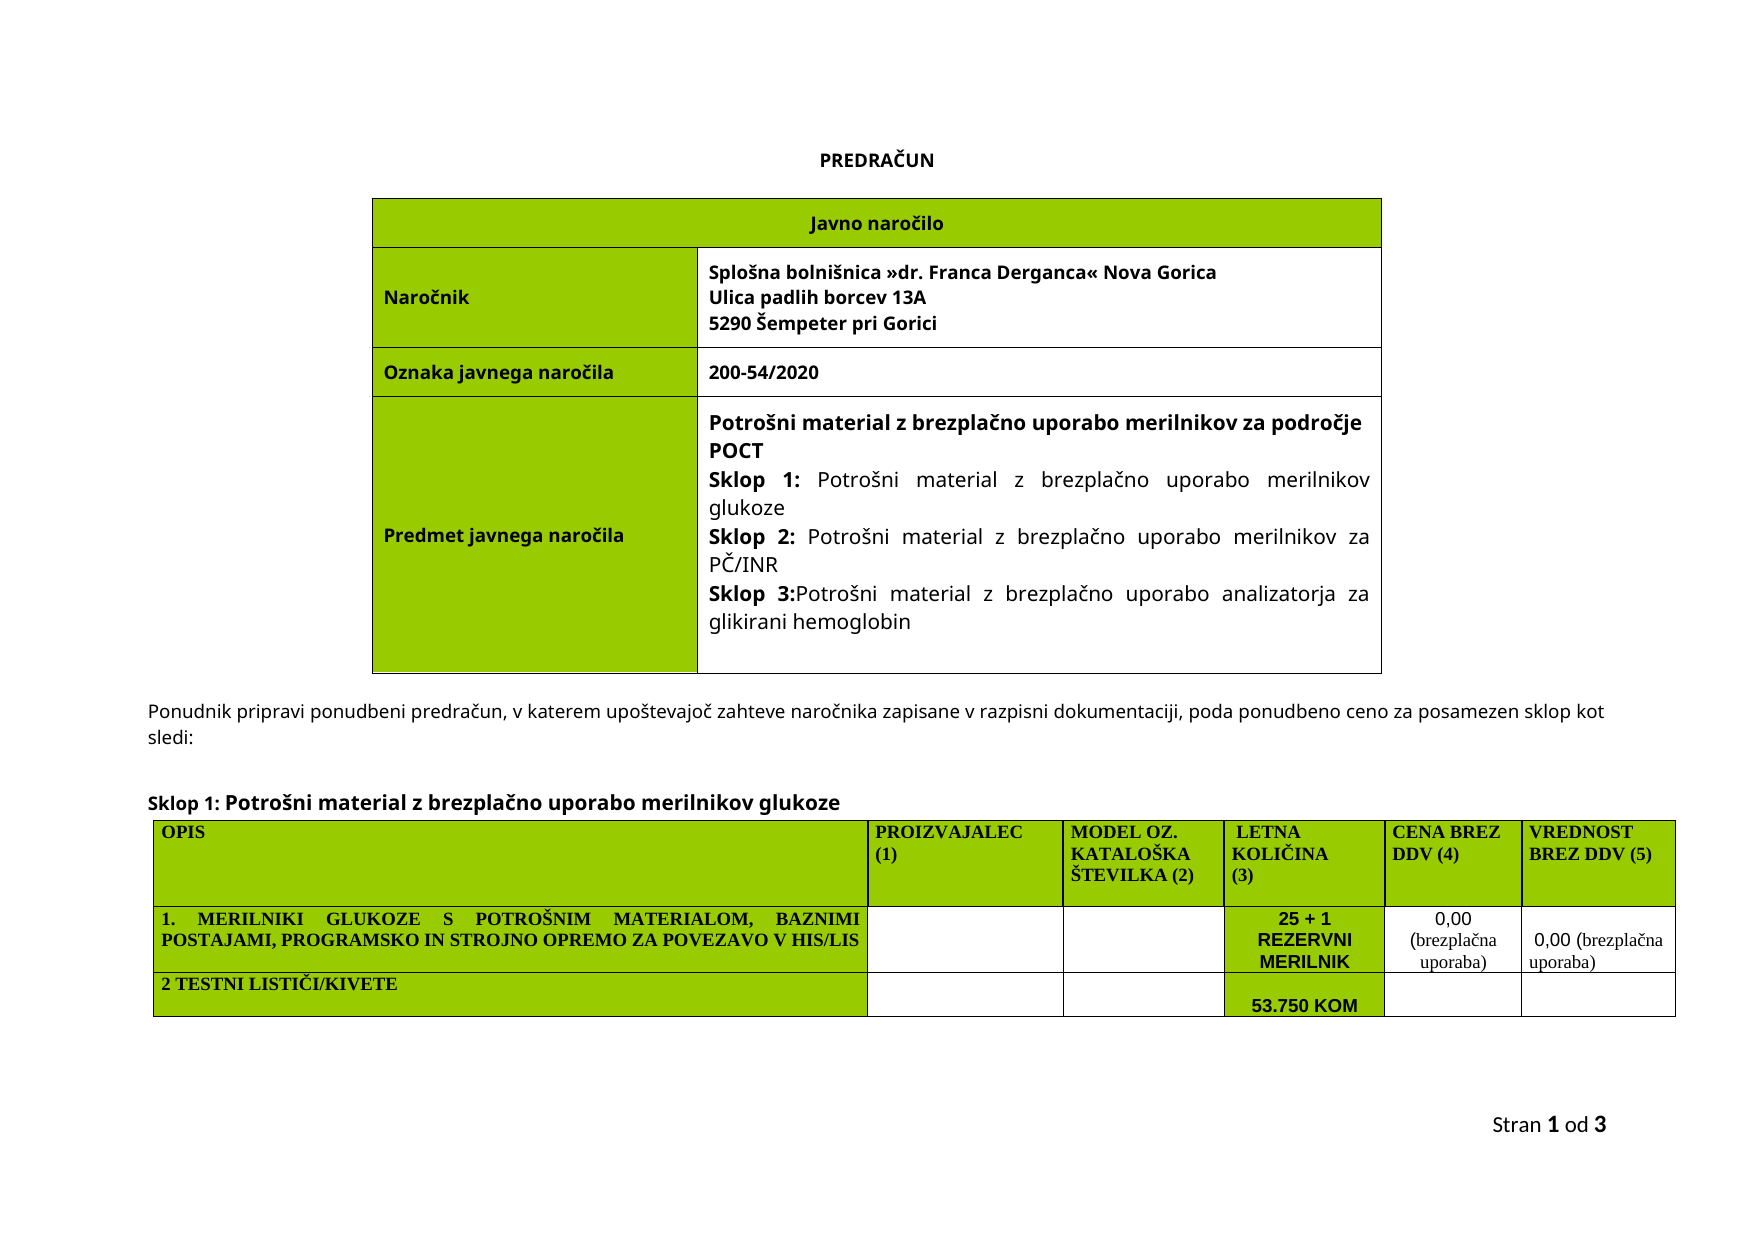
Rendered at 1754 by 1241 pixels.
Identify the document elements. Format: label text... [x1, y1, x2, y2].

table_header LETNA KOLIČINA (3) [1225, 821, 1384, 906]
table_cell Potrošni material z brezplačno uporabo merilnikov za področje POCT Sklop 1: Potrošni material z brezplačno uporabo merilnikov glukoze Sklop 2: Potrošni material z brezplačno uporabo merilnikov za PČ/INR Sklop 3:Potrošni material z brezplačno uporabo analizatorja za glikirani hemoglobin [698, 397, 1381, 672]
table_cell [868, 907, 1063, 972]
table_header CENA BREZ DDV (4) [1386, 821, 1521, 906]
table_cell 2 testni lističi/kivete [154, 973, 867, 1016]
table_cell [868, 973, 1063, 1016]
table_cell 200-54/2020 [698, 348, 1381, 396]
table_header OPIS [154, 821, 867, 906]
table_cell 0,00 (brezplačna uporaba) [1385, 907, 1521, 972]
table_cell [1522, 973, 1675, 1016]
table_cell 1. MERILNIKI GLUKOZE S POTROŠNIM MATERIALOM, BAZNIMI POSTAJAMI, PROGRAMSKO IN STROJNO OPREMO ZA POVEZAVO V HIS/LIS [154, 907, 867, 972]
table_header PROIZVAJALEC (1) [869, 821, 1062, 906]
table_cell [1064, 907, 1224, 972]
table_header VREDNOST BREZ DDV (5) [1523, 821, 1675, 906]
table_cell Naročnik [373, 248, 697, 347]
table_header MODEL OZ. KATALOŠKA ŠTEVILKA (2) [1064, 821, 1223, 906]
table_cell 53.750 KOM [1225, 973, 1384, 1016]
text PREDRAČUN [148, 148, 1606, 173]
table_cell Splošna bolnišnica »dr. Franca Derganca« Nova Gorica Ulica padlih borcev 13A 5290 Šempeter pri Gorici [698, 248, 1381, 347]
table_cell [1064, 973, 1224, 1016]
table_cell 25 + 1 REZERVNI MERILNIK [1225, 907, 1384, 972]
text Sklop 1: Potrošni material z brezplačno uporabo merilnikov glukoze [148, 788, 1606, 816]
table_header Javno naročilo [373, 199, 1381, 247]
text Ponudnik pripravi ponudbeni predračun, v katerem upoštevajoč zahteve naročnika zapisane v razpisni dokumentaciji, poda ponudbeno ceno za posamezen sklop kot sledi: [148, 698, 1606, 749]
table_cell Oznaka javnega naročila [373, 348, 697, 396]
table_cell [1385, 973, 1521, 1016]
table_cell 0,00 (brezplačna uporaba) [1522, 907, 1675, 972]
table_cell Predmet javnega naročila [373, 397, 697, 672]
